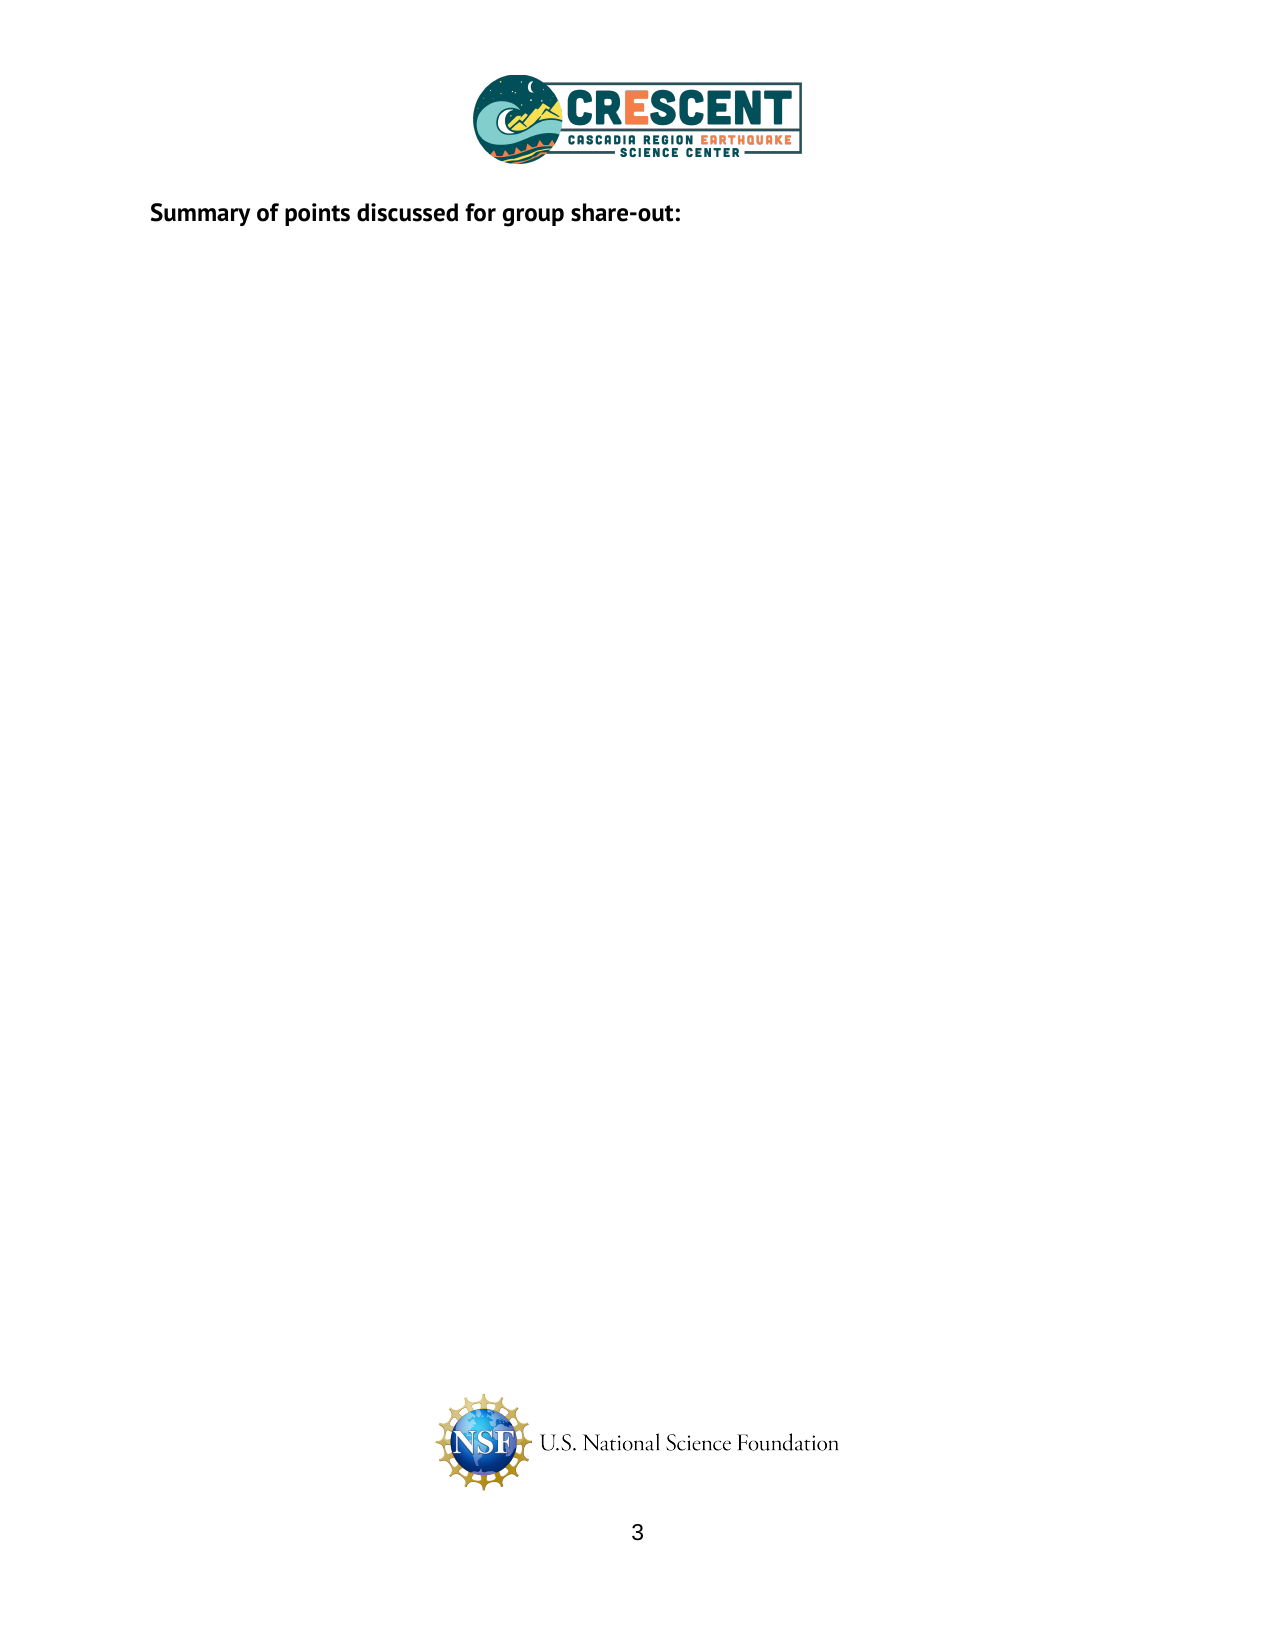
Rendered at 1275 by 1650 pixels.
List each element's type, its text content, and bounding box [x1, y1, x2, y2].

text Summary of points discussed for group share-out: [150, 196, 1125, 229]
